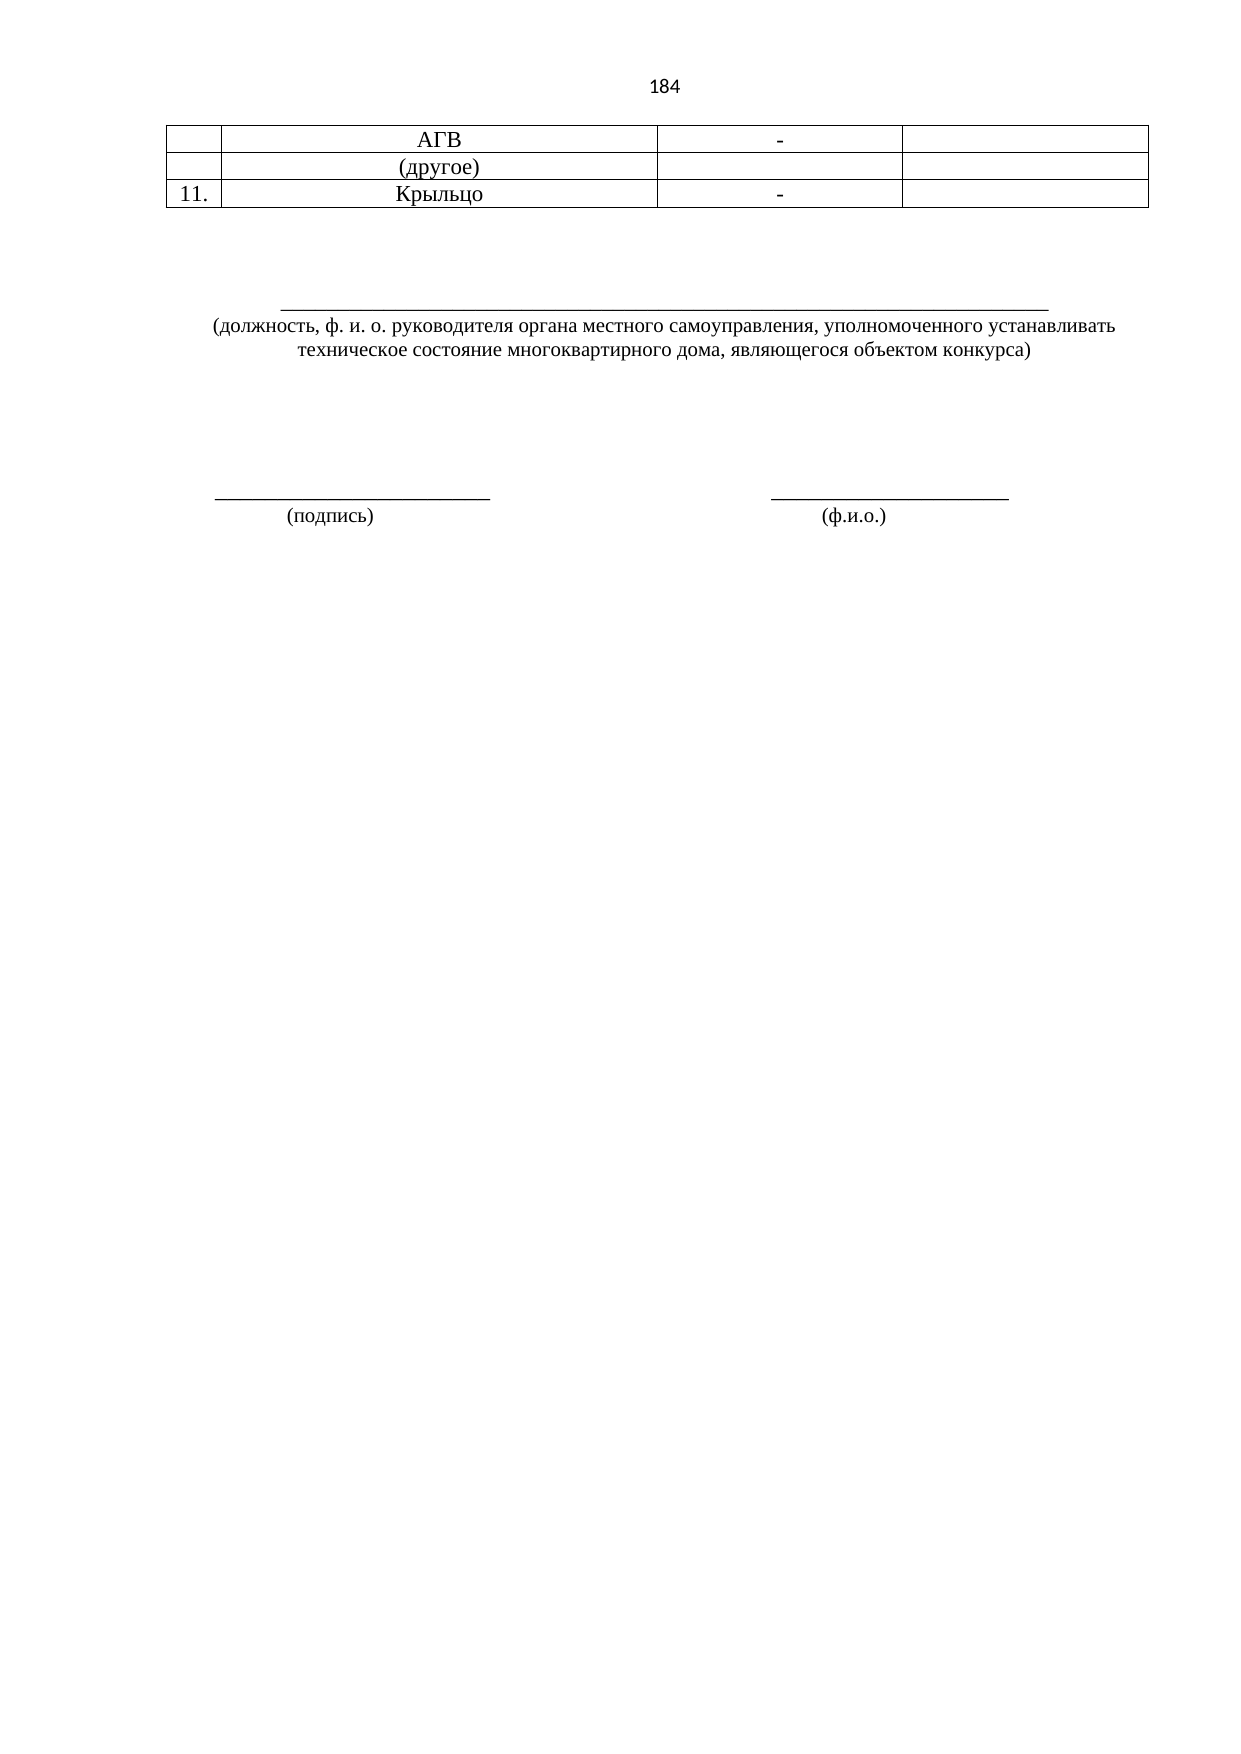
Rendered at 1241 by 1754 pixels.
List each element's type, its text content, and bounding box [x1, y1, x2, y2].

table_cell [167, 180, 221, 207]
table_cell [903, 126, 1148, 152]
text (подпись) (ф.и.о.) [177, 503, 1152, 527]
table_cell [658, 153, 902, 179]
text ___________________________________________________________________ [177, 287, 1152, 313]
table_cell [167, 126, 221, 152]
text ______________________ ___________________ [177, 474, 1152, 503]
text (должность, ф. и. о. руководителя органа местного самоуправления, уполномоченного устанавливать техническое состояние многоквартирного дома, являющегося объектом конкурса) [177, 313, 1152, 361]
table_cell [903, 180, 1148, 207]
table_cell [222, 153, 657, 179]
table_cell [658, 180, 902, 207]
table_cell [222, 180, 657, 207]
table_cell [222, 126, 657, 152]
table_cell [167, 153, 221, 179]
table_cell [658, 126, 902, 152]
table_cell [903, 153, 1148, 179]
